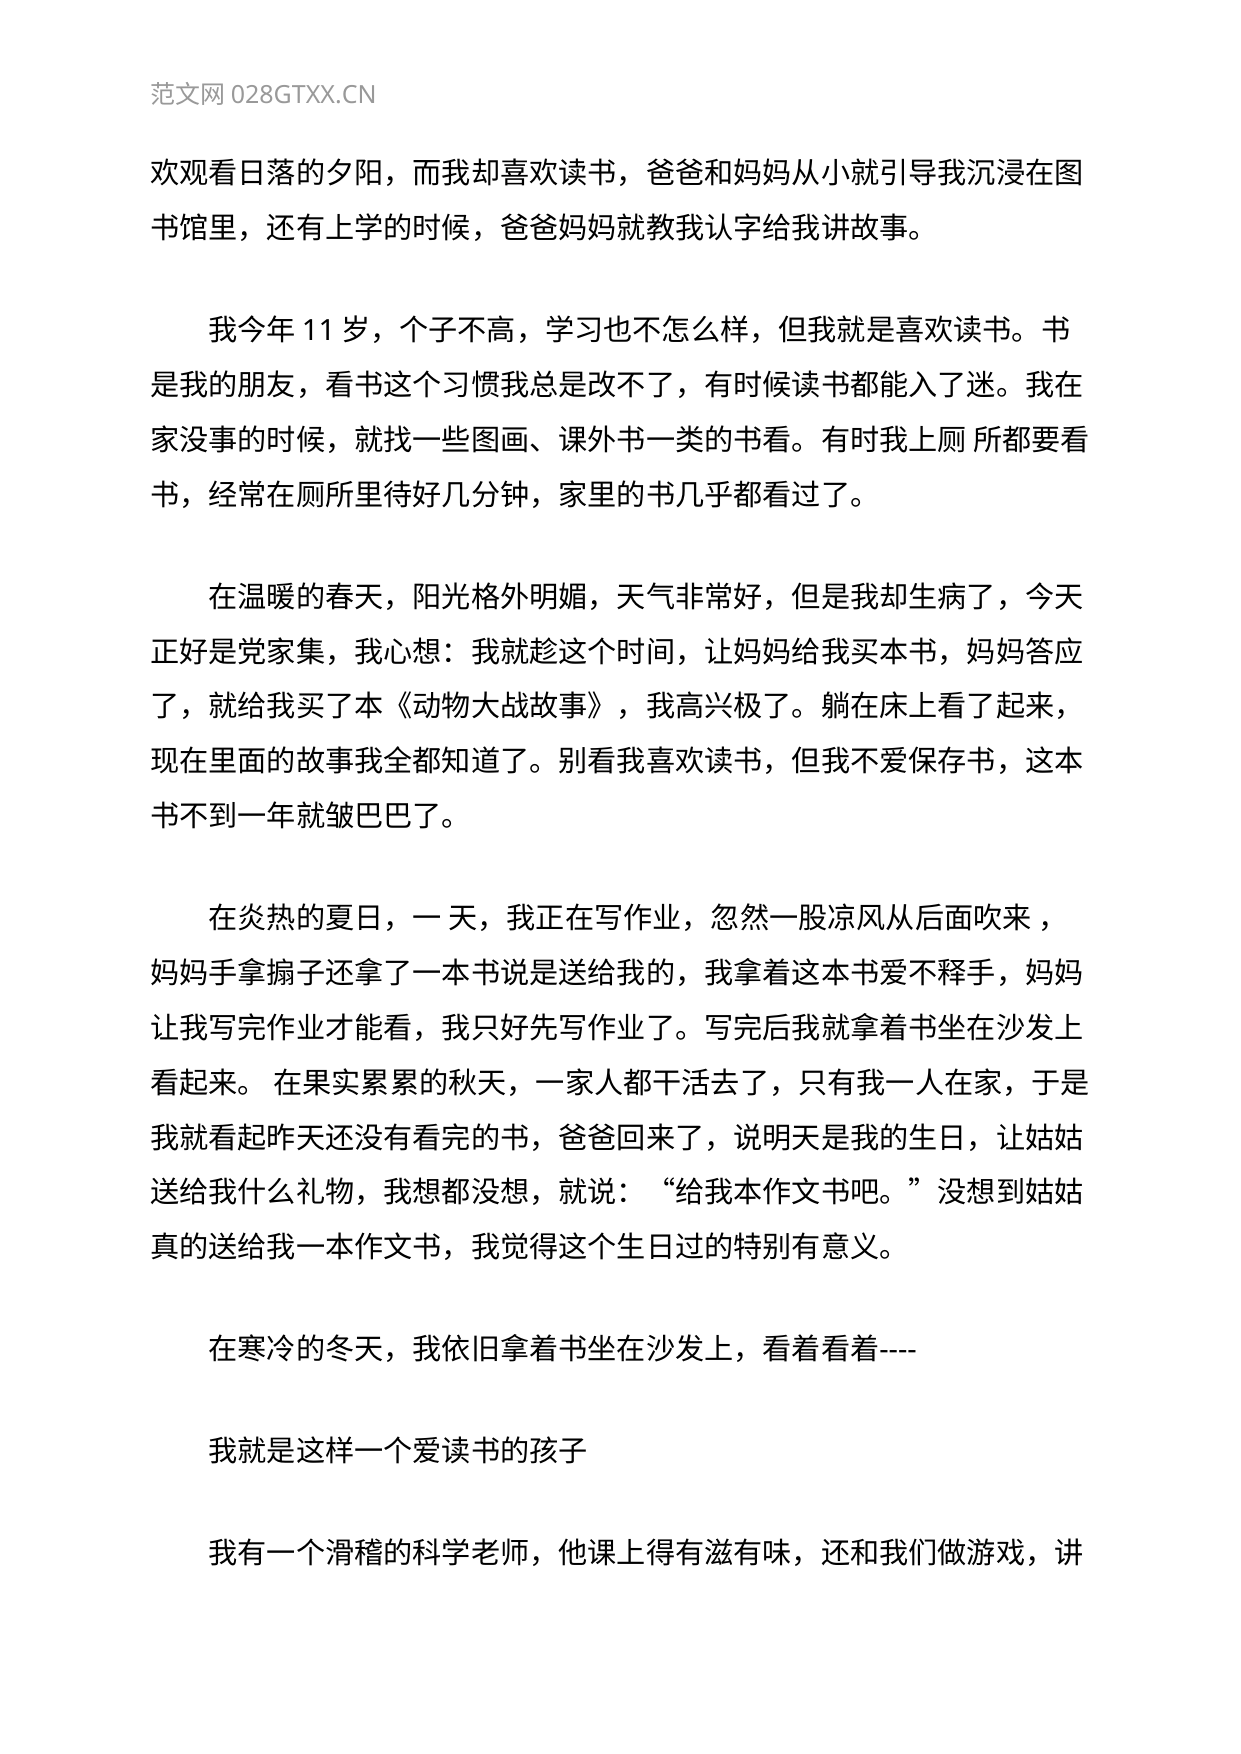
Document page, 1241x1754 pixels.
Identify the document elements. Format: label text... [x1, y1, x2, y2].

text 在寒冷的冬天，我依旧拿着书坐在沙发上，看着看着---- [150, 1326, 1090, 1368]
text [150, 150, 1090, 247]
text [150, 1529, 1090, 1572]
text 在温暖的春天，阳光格外明媚，天气非常好，但是我却生病了，今天正好是党家集，我心想：我就趁这个时间，让妈妈给我买本书，妈妈答应了，就给我买了本《动物大战故事》，我高兴极了。躺在床上看了起来，现在里面的故事我全都知道了。别看我喜欢读书，但我不爱保存书，这本书不到一年就皱巴巴了。 [150, 573, 1090, 835]
text 我就是这样一个爱读书的孩子 [150, 1428, 1090, 1470]
text 在炎热的夏日，一 天，我正在写作业，忽然一股凉风从后面吹来 ，妈妈手拿搧子还拿了一本书说是送给我的，我拿着这本书爱不释手，妈妈让我写完作业才能看，我只好先写作业了。写完后我就拿着书坐在沙发上看起来。 在果实累累的秋天，一家人都干活去了，只有我一人在家，于是我就看起昨天还没有看完的书，爸爸回来了，说明天是我的生日，让姑姑送给我什么礼物，我想都没想，就说：“给我本作文书吧。”没想到姑姑真的送给我一本作文书，我觉得这个生日过的特别有意义。 [150, 894, 1090, 1266]
text 我今年11岁，个子不高，学习也不怎么样，但我就是喜欢读书。书是我的朋友，看书这个习惯我总是改不了，有时候读书都能入了迷。我在家没事的时候，就找一些图画、课外书一类的书看。有时我上厕 所都要看书，经常在厕所里待好几分钟，家里的书几乎都看过了。 [150, 307, 1090, 514]
